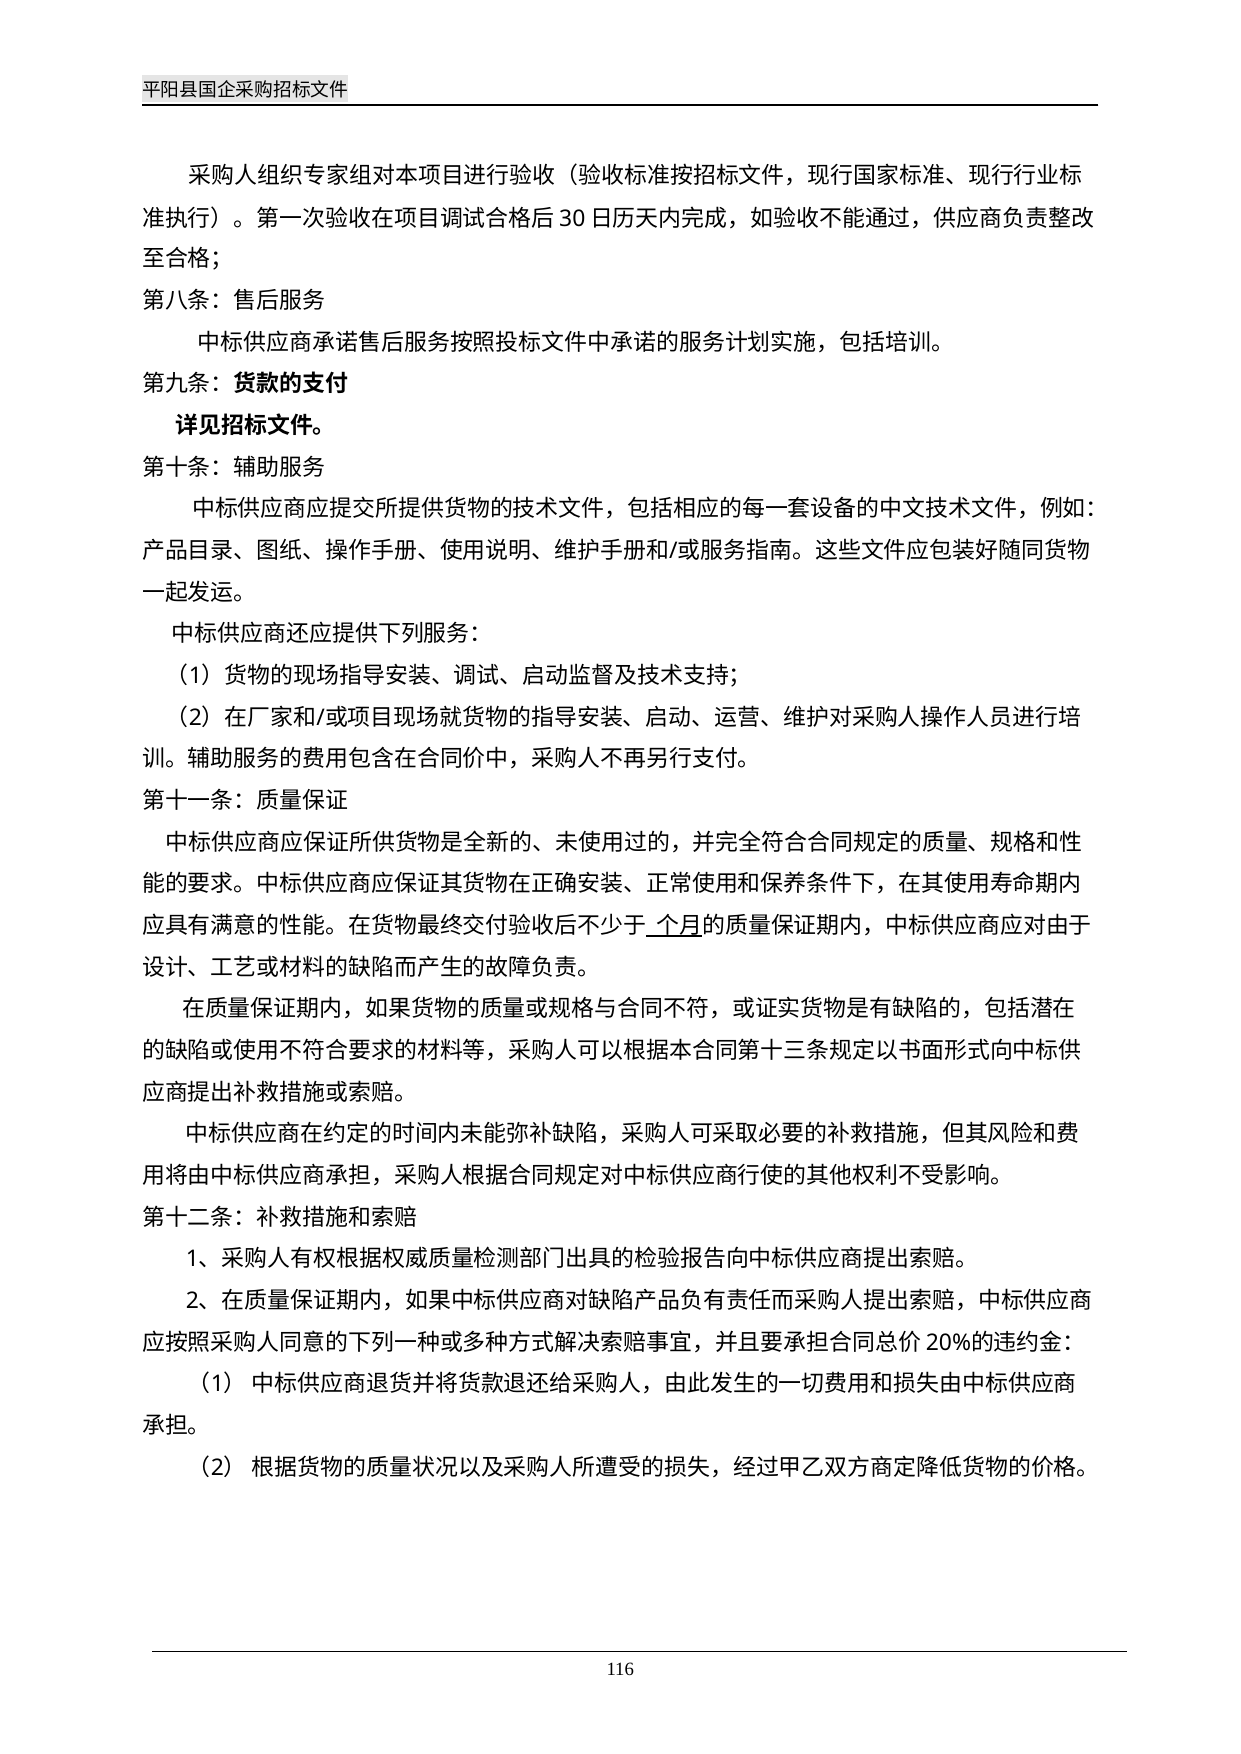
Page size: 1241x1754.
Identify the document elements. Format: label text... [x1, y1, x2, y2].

text （1） 中标供应商退货并将货款退还给采购人，由此发生的一切费用和损失由中标供应商承担。 [142, 1358, 1098, 1442]
text （2） 根据货物的质量状况以及采购人所遭受的损失，经过甲乙双方商定降低货物的价格。 [142, 1442, 1098, 1483]
text 第十二条：补救措施和索赔 [142, 1192, 1098, 1233]
text 中标供应商应提交所提供货物的技术文件，包括相应的每一套设备的中文技术文件，例如：产品目录、图纸、操作手册、使用说明、维护手册和/或服务指南。这些文件应包装好随同货物一起发运。 [142, 483, 1098, 608]
text 2、在质量保证期内，如果中标供应商对缺陷产品负有责任而采购人提出索赔，中标供应商应按照采购人同意的下列一种或多种方式解决索赔事宜，并且要承担合同总价20%的违约金： [142, 1275, 1098, 1358]
text 1、采购人有权根据权威质量检测部门出具的检验报告向中标供应商提出索赔。 [142, 1233, 1098, 1275]
text 第十一条：质量保证 [104, 775, 1098, 817]
text 第十条：辅助服务 [142, 442, 1098, 483]
text 中标供应商在约定的时间内未能弥补缺陷，采购人可采取必要的补救措施，但其风险和费用将由中标供应商承担，采购人根据合同规定对中标供应商行使的其他权利不受影响。 [142, 1108, 1098, 1192]
text 中标供应商承诺售后服务按照投标文件中承诺的服务计划实施，包括培训。 [142, 317, 1098, 358]
text 第八条：售后服务 [142, 275, 1098, 317]
text 中标供应商还应提供下列服务： [142, 608, 1098, 650]
text 详见招标文件。 [142, 400, 1098, 442]
text （2）在厂家和/或项目现场就货物的指导安装、启动、运营、维护对采购人操作人员进行培训。辅助服务的费用包含在合同价中，采购人不再另行支付。 [142, 692, 1098, 775]
text 采购人组织专家组对本项目进行验收（验收标准按招标文件，现行国家标准、现行行业标准执行）。第一次验收在项目调试合格后30日历天内完成，如验收不能通过，供应商负责整改至合格； [142, 150, 1098, 275]
text 第九条：货款的支付 [142, 358, 1098, 400]
text （1）货物的现场指导安装、调试、启动监督及技术支持； [142, 650, 1098, 692]
text 在质量保证期内，如果货物的质量或规格与合同不符，或证实货物是有缺陷的，包括潜在的缺陷或使用不符合要求的材料等，采购人可以根据本合同第十三条规定以书面形式向中标供应商提出补救措施或索赔。 [142, 983, 1098, 1108]
text 中标供应商应保证所供货物是全新的、未使用过的，并完全符合合同规定的质量、规格和性能的要求。中标供应商应保证其货物在正确安装、正常使用和保养条件下，在其使用寿命期内应具有满意的性能。在货物最终交付验收后不少于 个月的质量保证期内，中标供应商应对由于设计、工艺或材料的缺陷而产生的故障负责。 [142, 817, 1098, 983]
